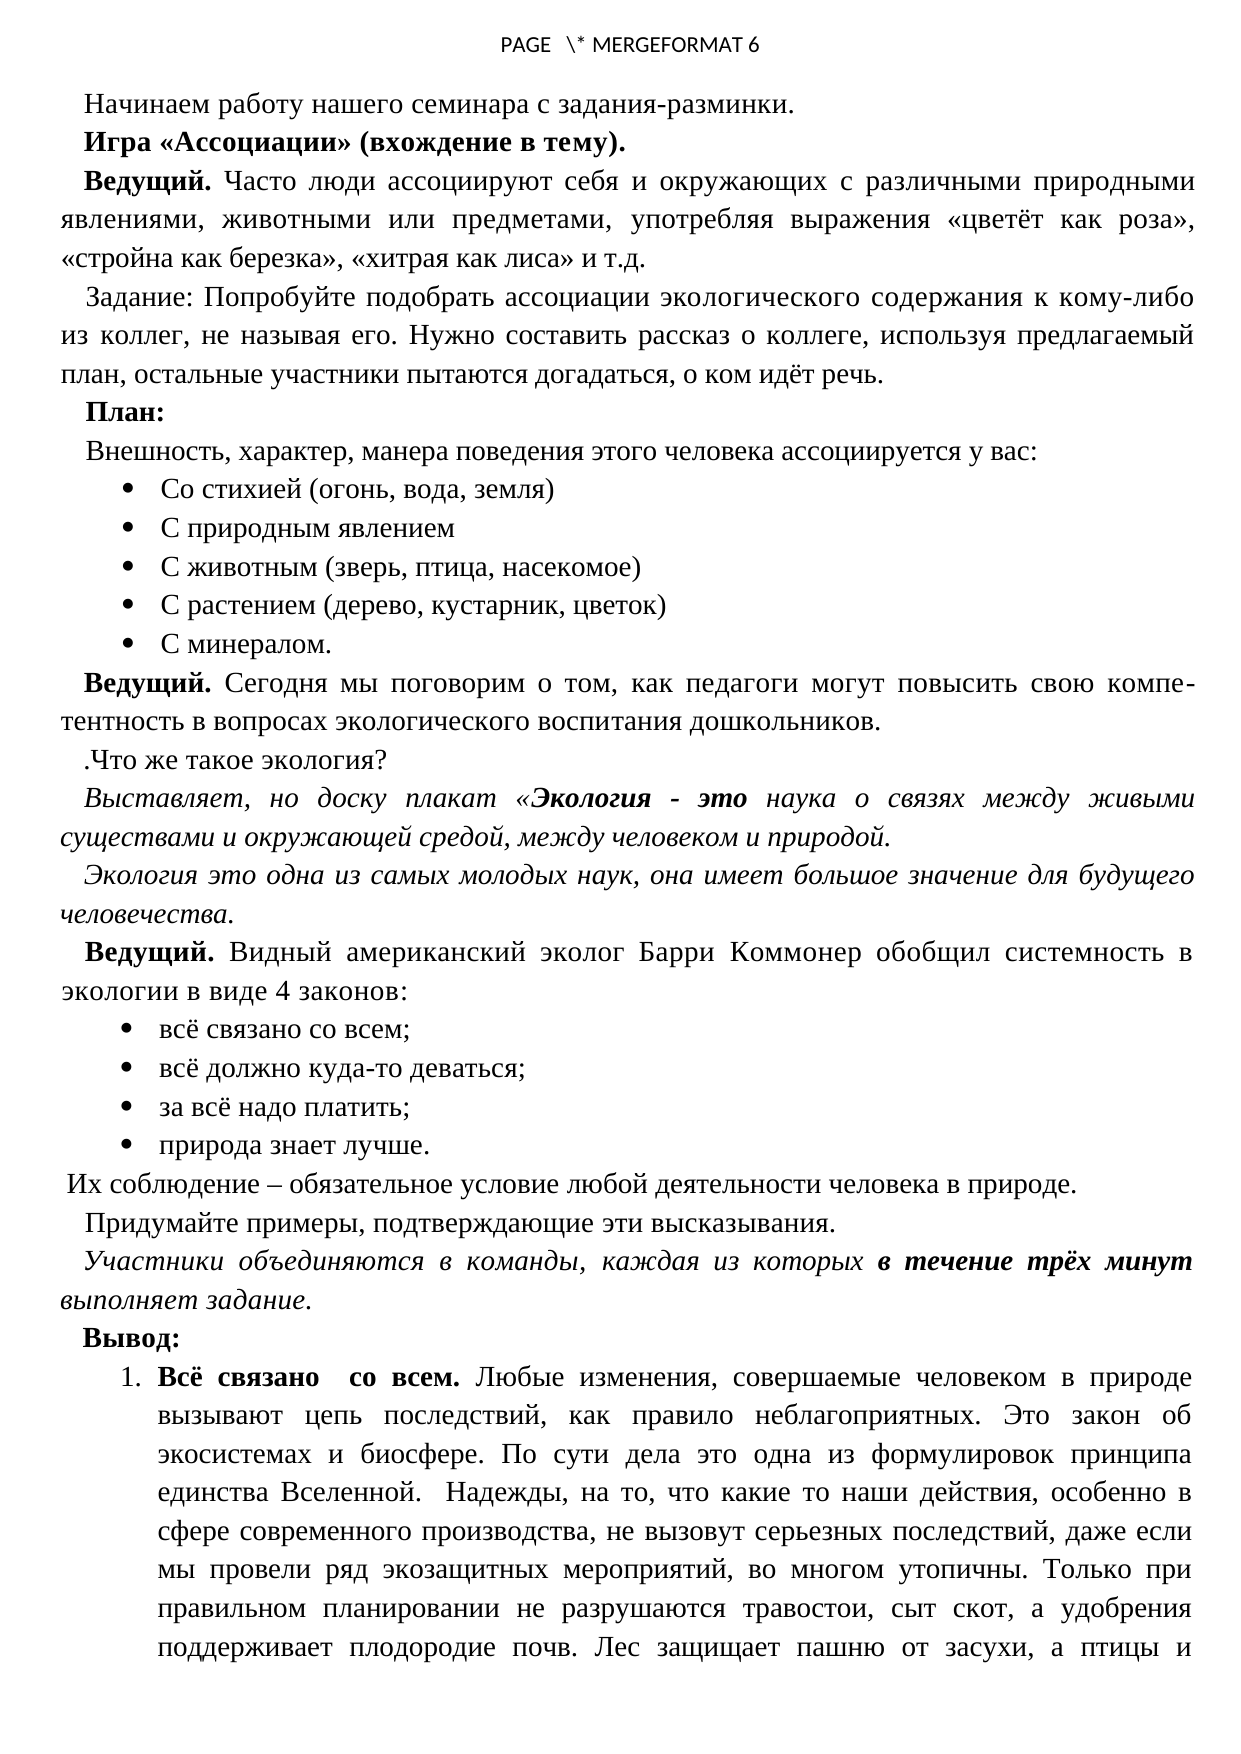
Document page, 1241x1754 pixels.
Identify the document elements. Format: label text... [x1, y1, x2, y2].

text Задание: Попробуйте подобрать ассоциации экологического содержания к кому-либо из коллег, не называя его. Нужно составить рассказ о коллеге, используя предлагаемый план, остальные участники пытаются догадаться, о ком идёт речь. [61, 279, 1195, 389]
list всё связано со всем; [121, 1012, 1196, 1045]
text Выставляет, но доску плакат «Экология - это наука о связях между живыми существами и окружающей средой, между человеком и природой. [60, 780, 1196, 852]
list Со стихией (огонь, вода, земля) [123, 471, 1195, 505]
text Ведущий. Видный американский эколог Барри Коммонер обобщил системность в экологии в виде 4 законов: [61, 934, 1194, 1007]
list всё должно куда-то деваться; [121, 1050, 1196, 1084]
list С природным явлением [123, 510, 1195, 544]
text .Что же такое экология? [59, 742, 1194, 775]
text Игра «Ассоциации» (вхождение в тему). [61, 124, 1194, 158]
list за всё надо платить; [121, 1089, 1196, 1122]
list С растением (дерево, кустарник, цветок) [123, 587, 1195, 621]
text Участники объединяются в команды, каждая из которых в течение трёх минут выполняет задание. [60, 1243, 1193, 1315]
text Ведущий. Сегодня мы поговорим о том, как педагоги могут повысить свою компетентность в вопросах экологического воспитания дошкольников. [61, 665, 1195, 737]
text Начинаем работу нашего семинара с задания-разминки. [61, 86, 1194, 119]
list природа знает лучше. [121, 1127, 1196, 1161]
text План: [61, 394, 1195, 428]
text Придумайте примеры, подтверждающие эти высказывания. [61, 1205, 1193, 1238]
list С минералом. [123, 626, 1195, 660]
text Внешность, характер, манера поведения этого человека ассоциируется у вас: [61, 433, 1195, 466]
text Экология это одна из самых молодых наук, она имеет большое значение для будущего человечества. [60, 857, 1196, 929]
text Ведущий. Часто люди ассоциируют себя и окружающих с различными природными явлениями, животными или предметами, употребляя выражения «цветёт как роза», «стройна как березка», «хитрая как лиса» и т.д. [61, 163, 1196, 274]
text Вывод: [60, 1320, 1193, 1354]
list С животным (зверь, птица, насекомое) [123, 549, 1195, 582]
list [120, 1359, 1193, 1662]
text Их соблюдение – обязательное условие любой деятельности человека в природе. [59, 1166, 1196, 1200]
